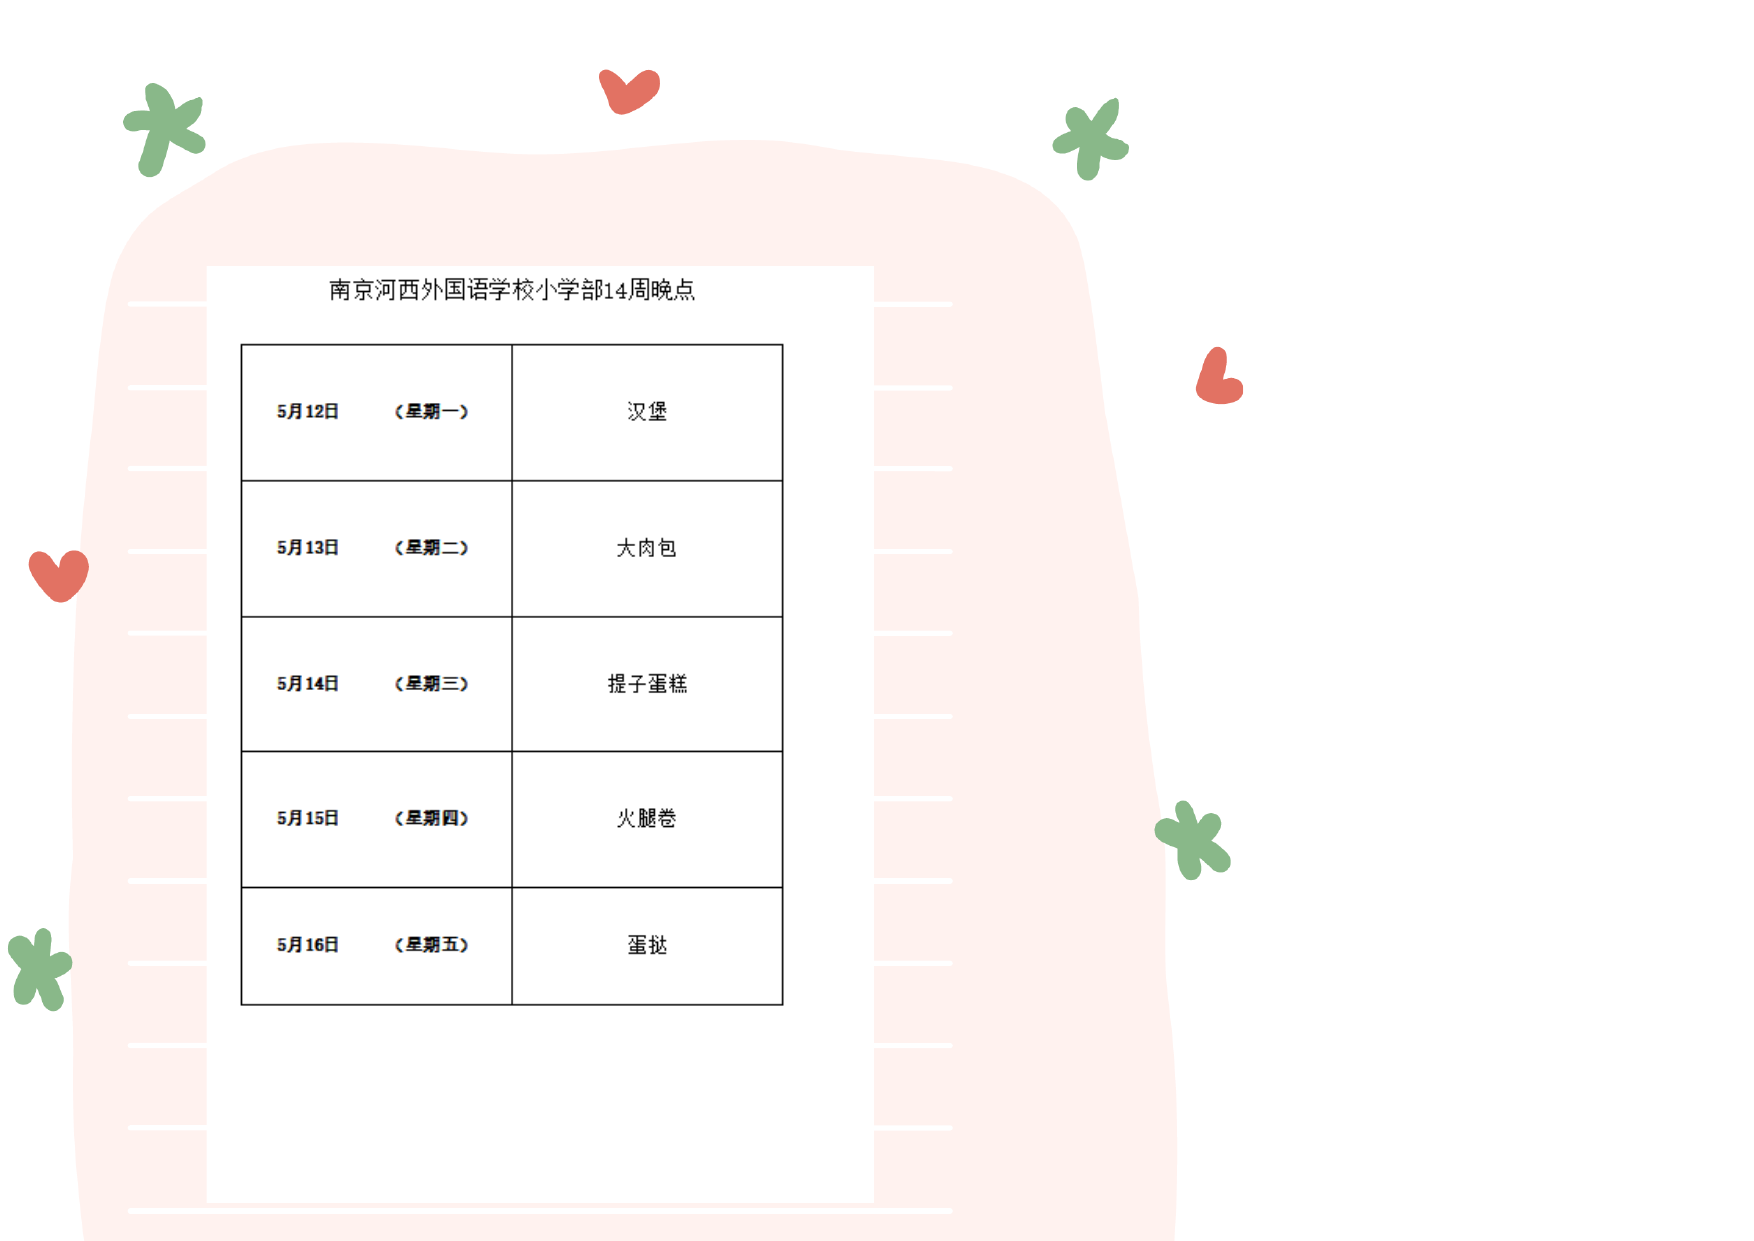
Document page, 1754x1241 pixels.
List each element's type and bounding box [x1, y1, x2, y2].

picture [0, 0, 1244, 1241]
